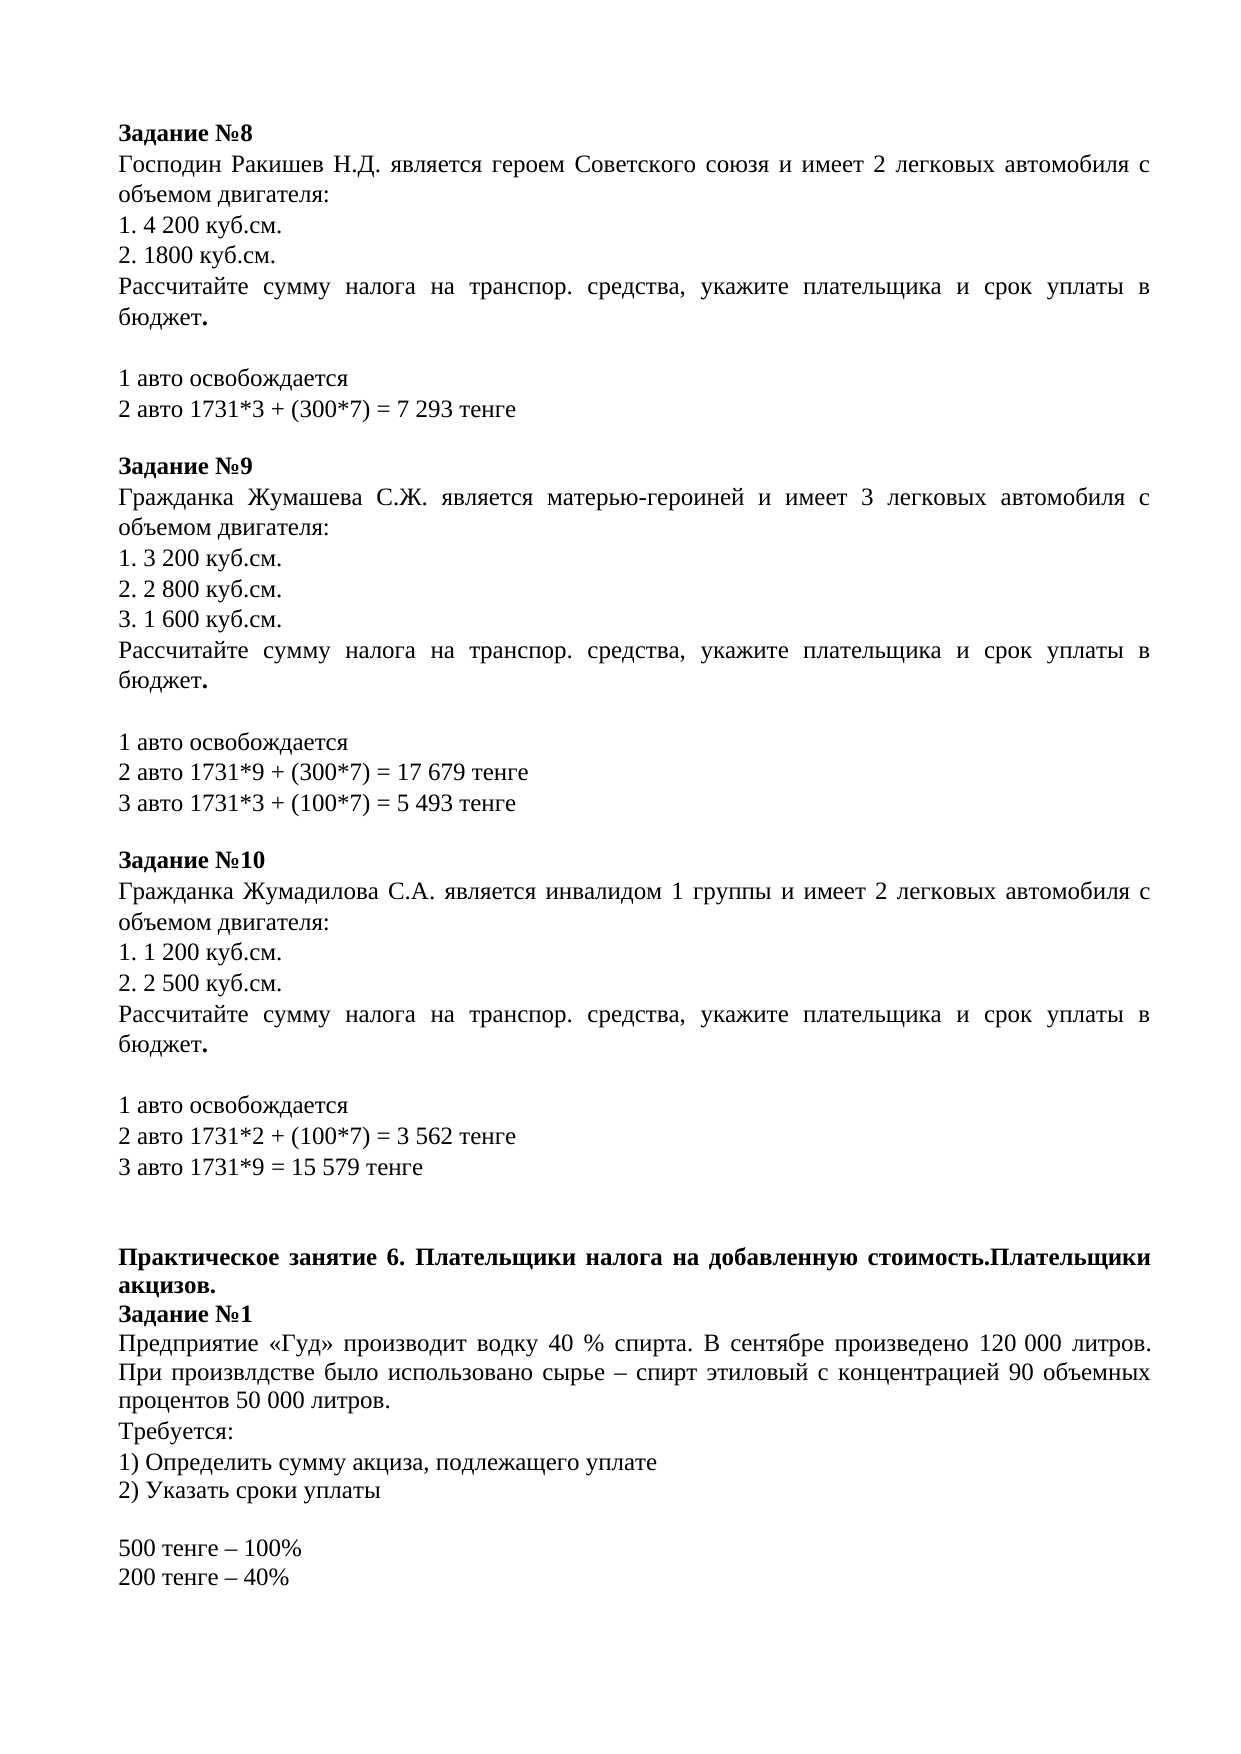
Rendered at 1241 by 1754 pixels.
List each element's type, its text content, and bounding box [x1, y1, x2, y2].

text Требуется: [118, 1414, 1152, 1445]
text 500 тенге – 100% [118, 1533, 1152, 1562]
text 2) Указать сроки уплаты [118, 1476, 1152, 1504]
text Гражданка Жумадилова С.А. является инвалидом 1 группы и имеет 2 легковых автомобиля с объемом двигателя: [118, 874, 1152, 936]
text Задание №9 [118, 451, 1152, 480]
text 2. 2 500 куб.см. [118, 966, 1152, 997]
text 1. 3 200 куб.см. [118, 541, 1152, 572]
text Задание №8 [118, 118, 1152, 147]
text Практическое занятие 6. Плательщики налога на добавленную стоимость.Плательщики акцизов. [118, 1242, 1152, 1299]
text 1. 4 200 куб.см. [118, 208, 1152, 239]
text 3 авто 1731*3 + (100*7) = 5 493 тенге [118, 786, 1152, 817]
text Рассчитайте сумму налога на транспор. средства, укажите плательщика и срок уплаты в бюджет. [118, 633, 1152, 694]
text Гражданка Жумашева С.Ж. является матерью-героиней и имеет 3 легковых автомобиля с объемом двигателя: [118, 480, 1152, 541]
text Задание №10 [118, 846, 1152, 874]
text Задание №1 [118, 1299, 1152, 1328]
text 2 авто 1731*2 + (100*7) = 3 562 тенге [118, 1119, 1152, 1150]
text Рассчитайте сумму налога на транспор. средства, укажите плательщика и срок уплаты в бюджет. [118, 997, 1152, 1058]
text 1 авто освобождается [118, 361, 1152, 392]
text 1) Определить сумму акциза, подлежащего уплате [118, 1445, 1152, 1476]
text 200 тенге – 40% [118, 1562, 1152, 1591]
text Рассчитайте сумму налога на транспор. средства, укажите плательщика и срок уплаты в бюджет. [118, 269, 1152, 331]
text 2. 1800 куб.см. [118, 239, 1152, 269]
text 1. 1 200 куб.см. [118, 936, 1152, 966]
text 2 авто 1731*9 + (300*7) = 17 679 тенге [118, 756, 1152, 786]
text 1 авто освобождается [118, 1089, 1152, 1119]
text 1 авто освобождается [118, 725, 1152, 756]
text Господин Ракишев Н.Д. является героем Советского союзя и имеет 2 легковых автомобиля с объемом двигателя: [118, 147, 1152, 208]
text 3 авто 1731*9 = 15 579 тенге [118, 1150, 1152, 1181]
text 2 авто 1731*3 + (300*7) = 7 293 тенге [118, 392, 1152, 422]
text Предприятие «Гуд» производит водку 40 % спирта. В сентябре произведено 120 000 литров. При произвлдстве было использовано сырье – спирт этиловый с концентрацией 90 объемных процентов 50 000 литров. [118, 1328, 1152, 1414]
text 2. 2 800 куб.см. [118, 572, 1152, 602]
text 3. 1 600 куб.см. [118, 602, 1152, 633]
